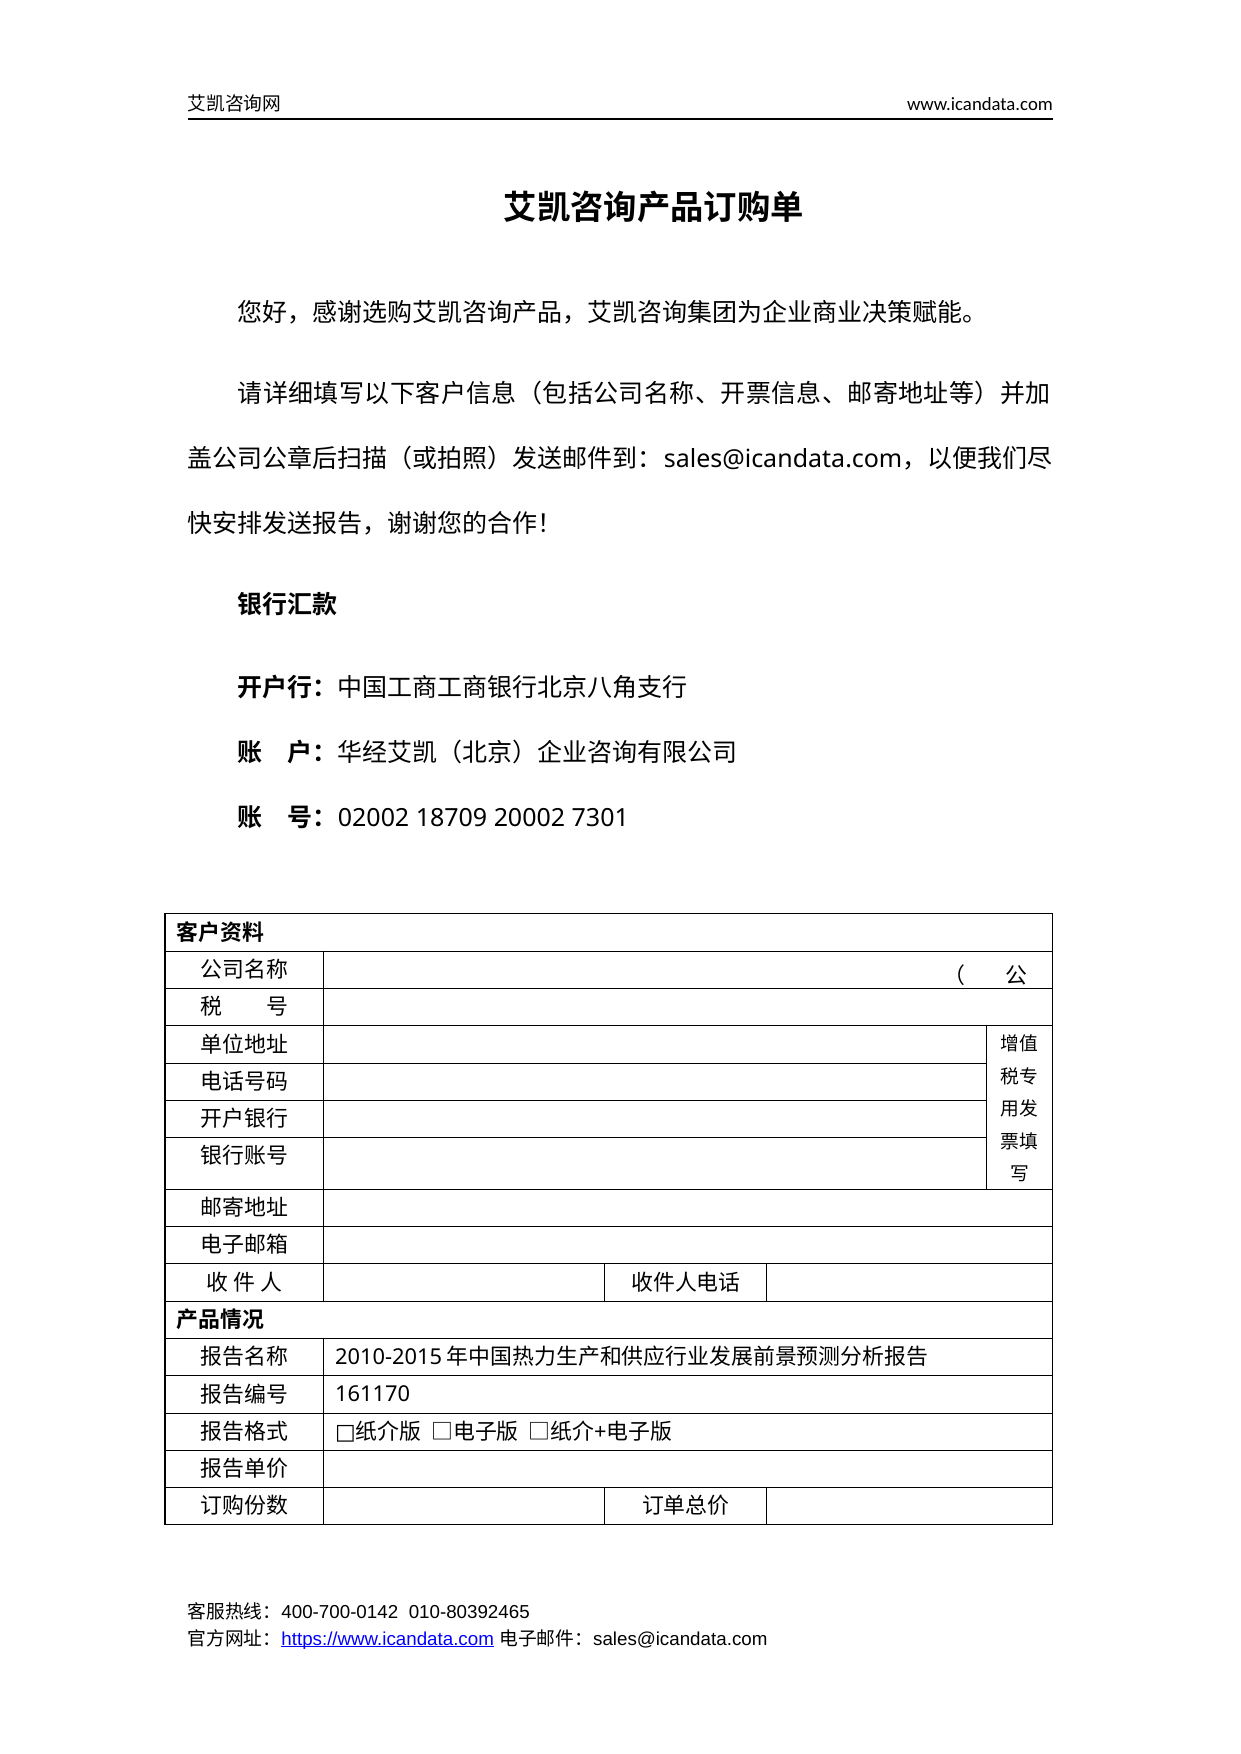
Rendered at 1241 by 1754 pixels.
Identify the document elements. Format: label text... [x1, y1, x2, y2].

table_cell [324, 1101, 986, 1137]
table_cell 增值税专用发票填写 [987, 1026, 1052, 1189]
table_cell [767, 1264, 1052, 1301]
table_header 客户资料 [166, 914, 1052, 951]
table_cell [324, 1264, 604, 1301]
text 艾凯咨询产品订购单 [187, 172, 1053, 237]
table_cell 2010-2015年中国热力生产和供应行业发展前景预测分析报告 [324, 1339, 1052, 1375]
table_cell [767, 1488, 1052, 1524]
table_cell 报告格式 [166, 1414, 323, 1450]
table_cell [324, 989, 1052, 1025]
table_cell 报告单价 [166, 1451, 323, 1487]
table_cell 公司名称 [166, 952, 323, 988]
table_cell 银行账号 [166, 1138, 323, 1189]
table_cell 邮寄地址 [166, 1190, 323, 1226]
text 请详细填写以下客户信息（包括公司名称、开票信息、邮寄地址等）并加盖公司公章后扫描（或拍照）发送邮件到：sales@icandata.com，以便我们尽快安排发送报告，谢谢您的合作！ [187, 359, 1053, 554]
table_cell 收 件 人 [166, 1264, 323, 1301]
table_cell 161170 [324, 1376, 1052, 1412]
table_cell 开户银行 [166, 1101, 323, 1137]
table_cell [324, 1190, 1052, 1226]
table_cell [324, 952, 1052, 988]
table_cell 收件人电话 [605, 1264, 766, 1301]
table_cell [324, 1451, 1052, 1487]
table_cell 报告编号 [166, 1376, 323, 1412]
table_cell □纸介版 □电子版 □纸介+电子版 [324, 1414, 1052, 1450]
table_cell 订单总价 [605, 1488, 766, 1524]
text 账 户：华经艾凯（北京）企业咨询有限公司 [187, 718, 1053, 783]
table_cell [324, 1064, 986, 1100]
table_cell 电话号码 [166, 1064, 323, 1100]
text 开户行：中国工商工商银行北京八角支行 [187, 653, 1053, 718]
table_cell 税 号 [166, 989, 323, 1025]
text 账 号：02002 18709 20002 7301 [187, 783, 1053, 848]
table_cell 产品情况 [166, 1302, 1052, 1338]
table_cell 订购份数 [166, 1488, 323, 1524]
table_cell [324, 1227, 1052, 1263]
table_cell [324, 1138, 986, 1189]
text 您好，感谢选购艾凯咨询产品，艾凯咨询集团为企业商业决策赋能。 [187, 278, 1053, 343]
table_cell 单位地址 [166, 1026, 323, 1062]
table_cell [324, 1488, 604, 1524]
table_cell 报告名称 [166, 1339, 323, 1375]
text 银行汇款 [187, 570, 1053, 635]
table_cell [324, 1026, 986, 1062]
table_cell 电子邮箱 [166, 1227, 323, 1263]
